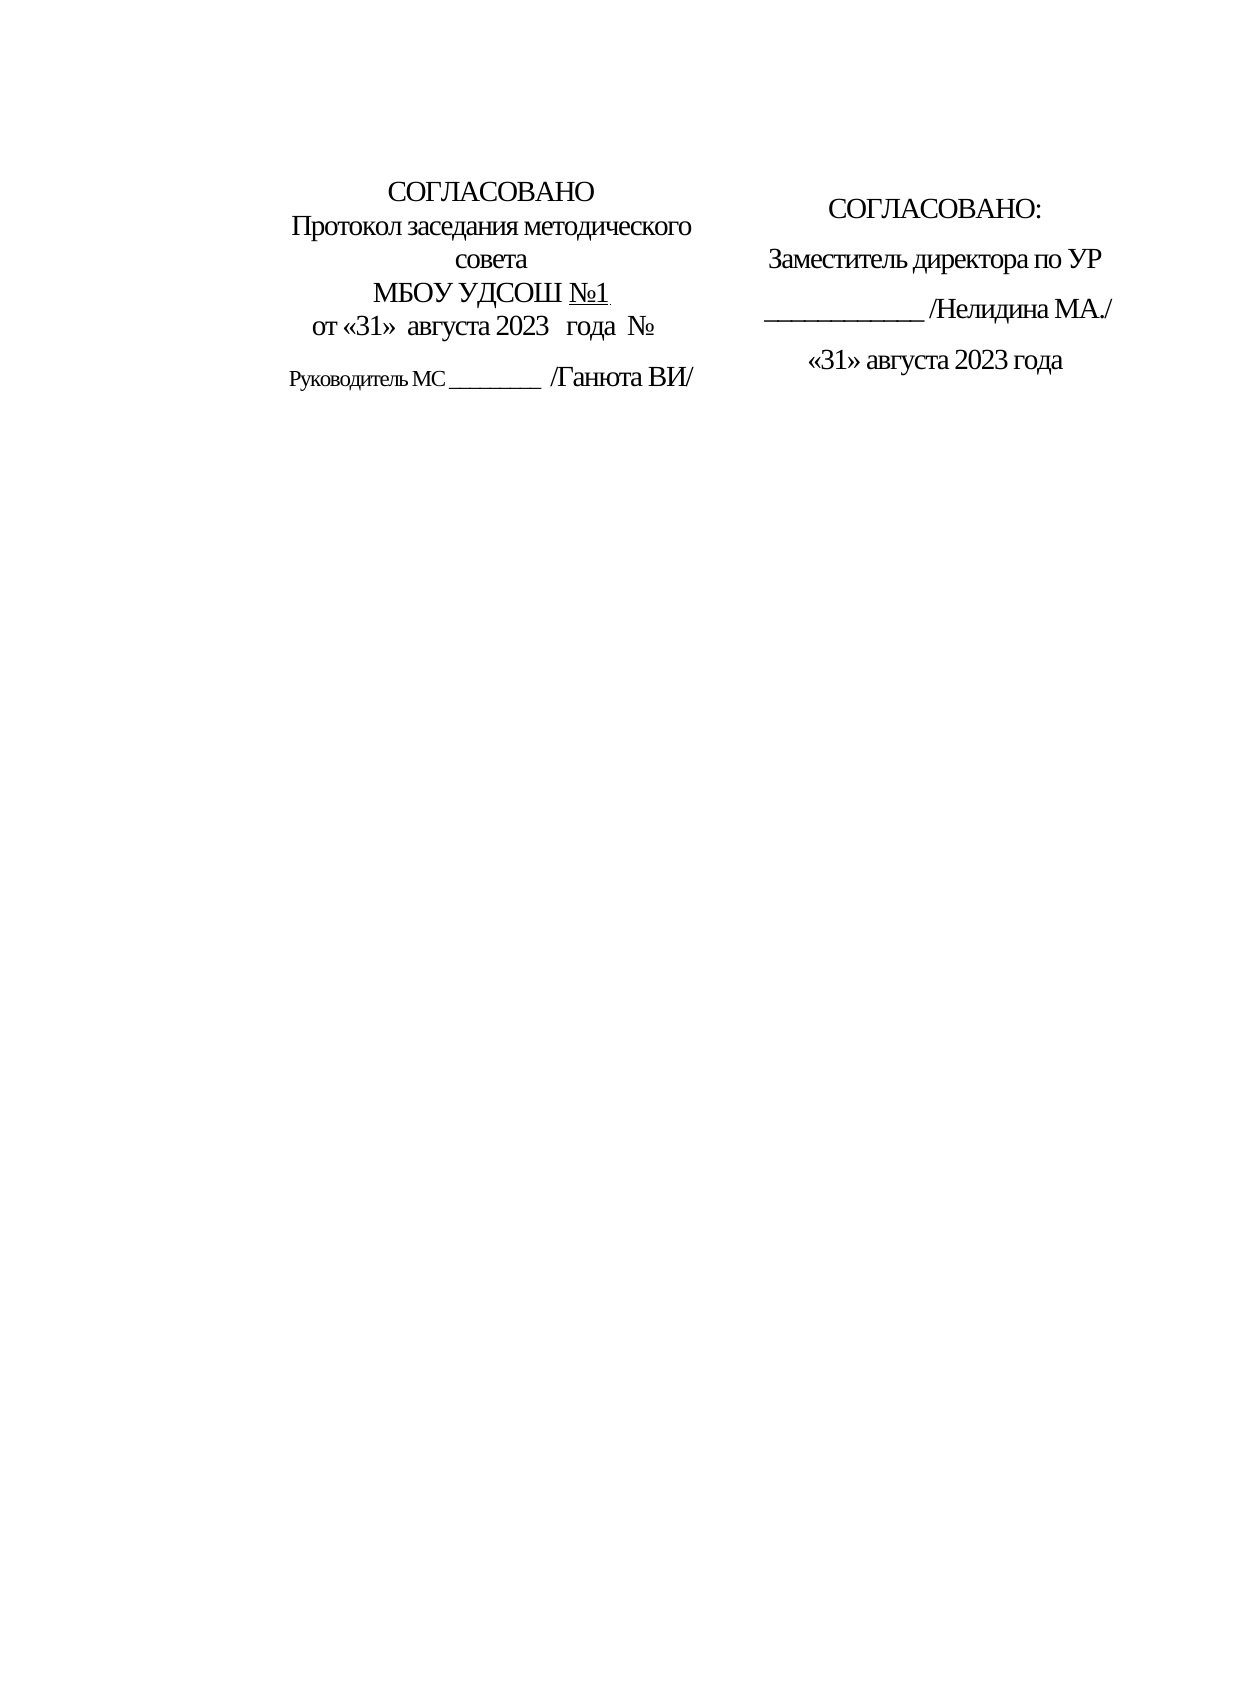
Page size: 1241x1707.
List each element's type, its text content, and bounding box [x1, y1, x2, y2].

table_header СОГЛАСОВАНО: Заместитель директора по УР ____________ /Нелидина МА./ «31» августа 2023 года [709, 174, 1163, 442]
table_header СОГЛАСОВАНО Протокол заседания методического совета МБОУ УДСОШ №1 от «31» августа 2023 года № Руководитель МС _________ /Ганюта ВИ/ [259, 174, 709, 442]
